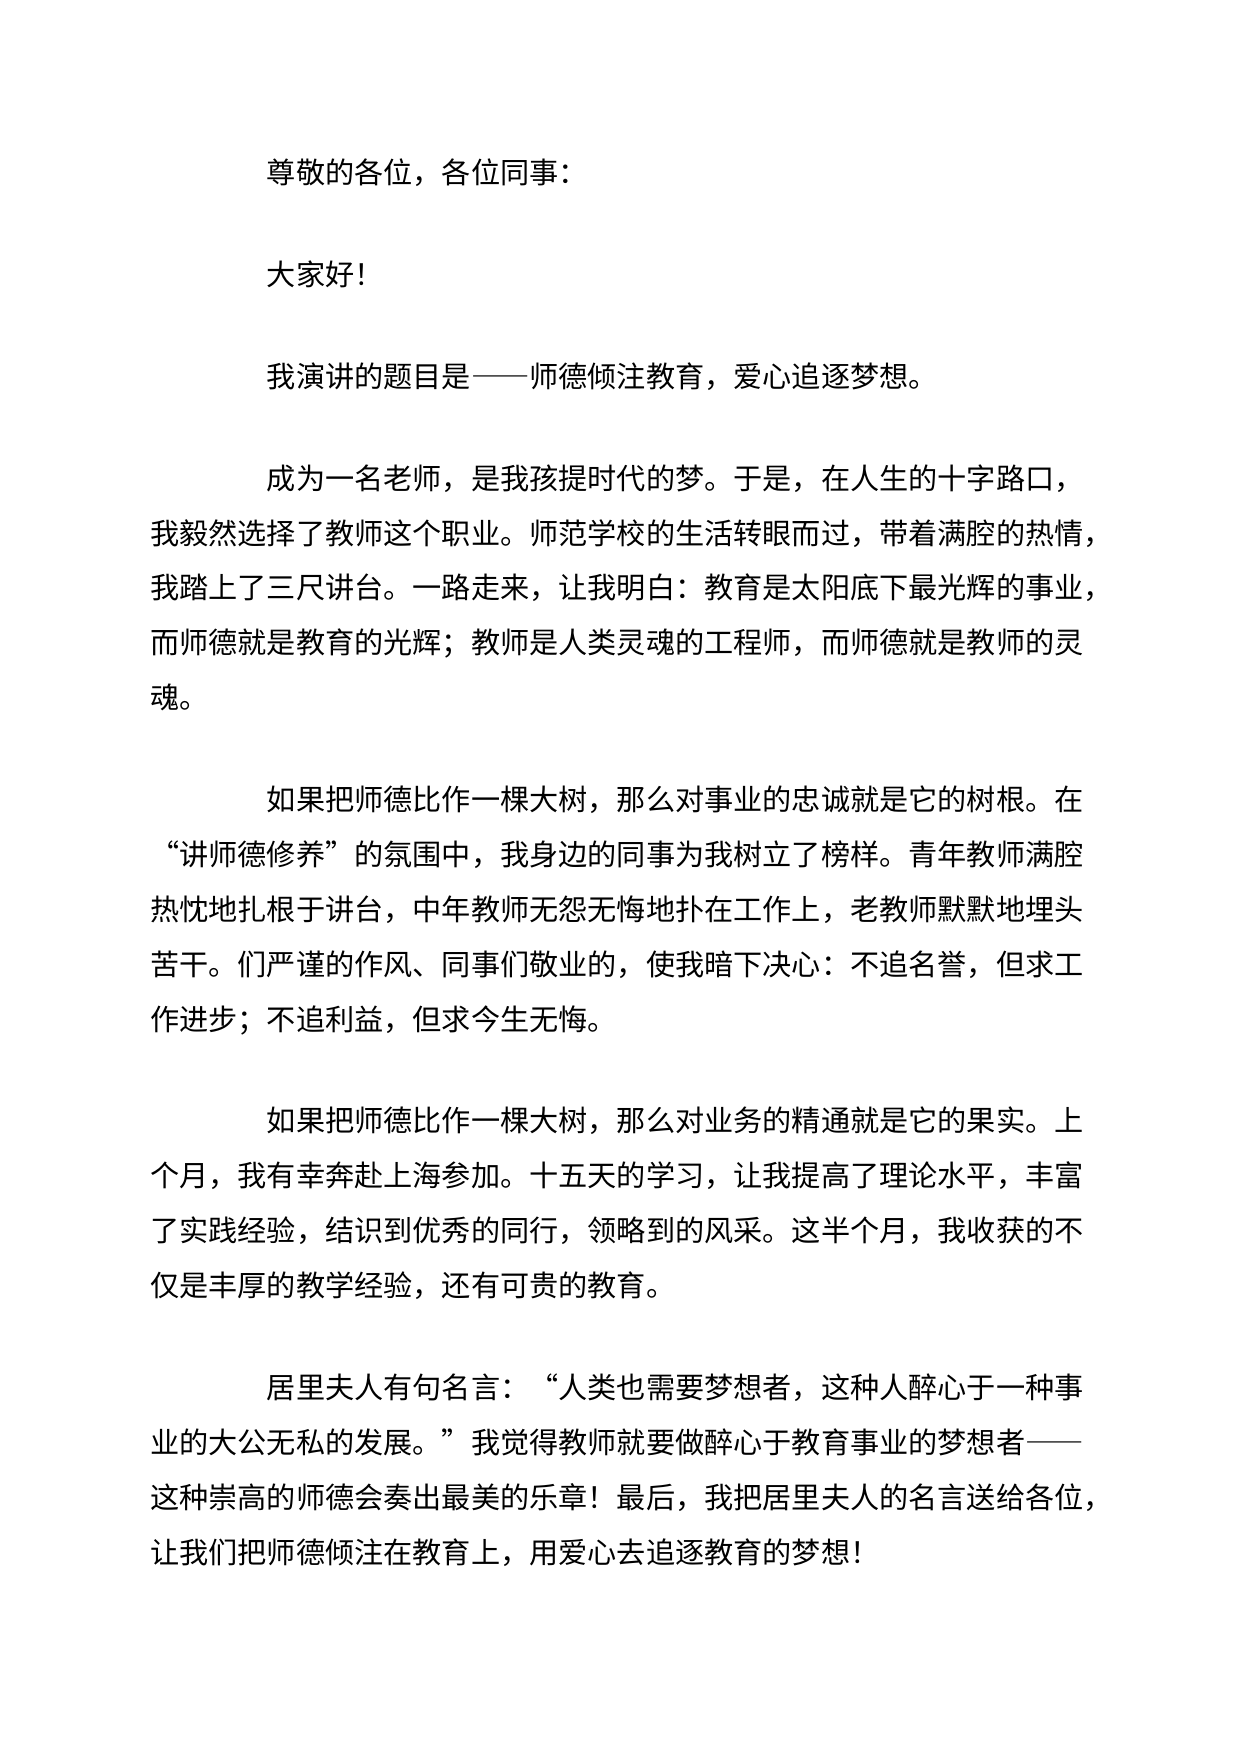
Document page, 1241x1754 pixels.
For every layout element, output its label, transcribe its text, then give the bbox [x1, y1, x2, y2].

text 尊敬的各位，各位同事： [150, 150, 1090, 192]
text 大家好！ [150, 252, 1090, 294]
text 我演讲的题目是——师德倾注教育，爱心追逐梦想。 [150, 353, 1090, 396]
text 如果把师德比作一棵大树，那么对业务的精通就是它的果实。上个月，我有幸奔赴上海参加。十五天的学习，让我提高了理论水平，丰富了实践经验，结识到优秀的同行，领略到的风采。这半个月，我收获的不仅是丰厚的教学经验，还有可贵的教育。 [150, 1098, 1090, 1305]
text 如果把师德比作一棵大树，那么对事业的忠诚就是它的树根。在“讲师德修养”的氛围中，我身边的同事为我树立了榜样。青年教师满腔热忱地扎根于讲台，中年教师无怨无悔地扑在工作上，老教师默默地埋头苦干。们严谨的作风、同事们敬业的，使我暗下决心：不追名誉，但求工作进步；不追利益，但求今生无悔。 [150, 777, 1090, 1038]
text 成为一名老师，是我孩提时代的梦。于是，在人生的十字路口，我毅然选择了教师这个职业。师范学校的生活转眼而过，带着满腔的热情，我踏上了三尺讲台。一路走来，让我明白：教育是太阳底下最光辉的事业，而师德就是教育的光辉；教师是人类灵魂的工程师，而师德就是教师的灵魂。 [150, 455, 1090, 717]
text 居里夫人有句名言：“人类也需要梦想者，这种人醉心于一种事业的大公无私的发展。”我觉得教师就要做醉心于教育事业的梦想者——这种崇高的师德会奏出最美的乐章！最后，我把居里夫人的名言送给各位，让我们把师德倾注在教育上，用爱心去追逐教育的梦想！ [150, 1364, 1090, 1571]
